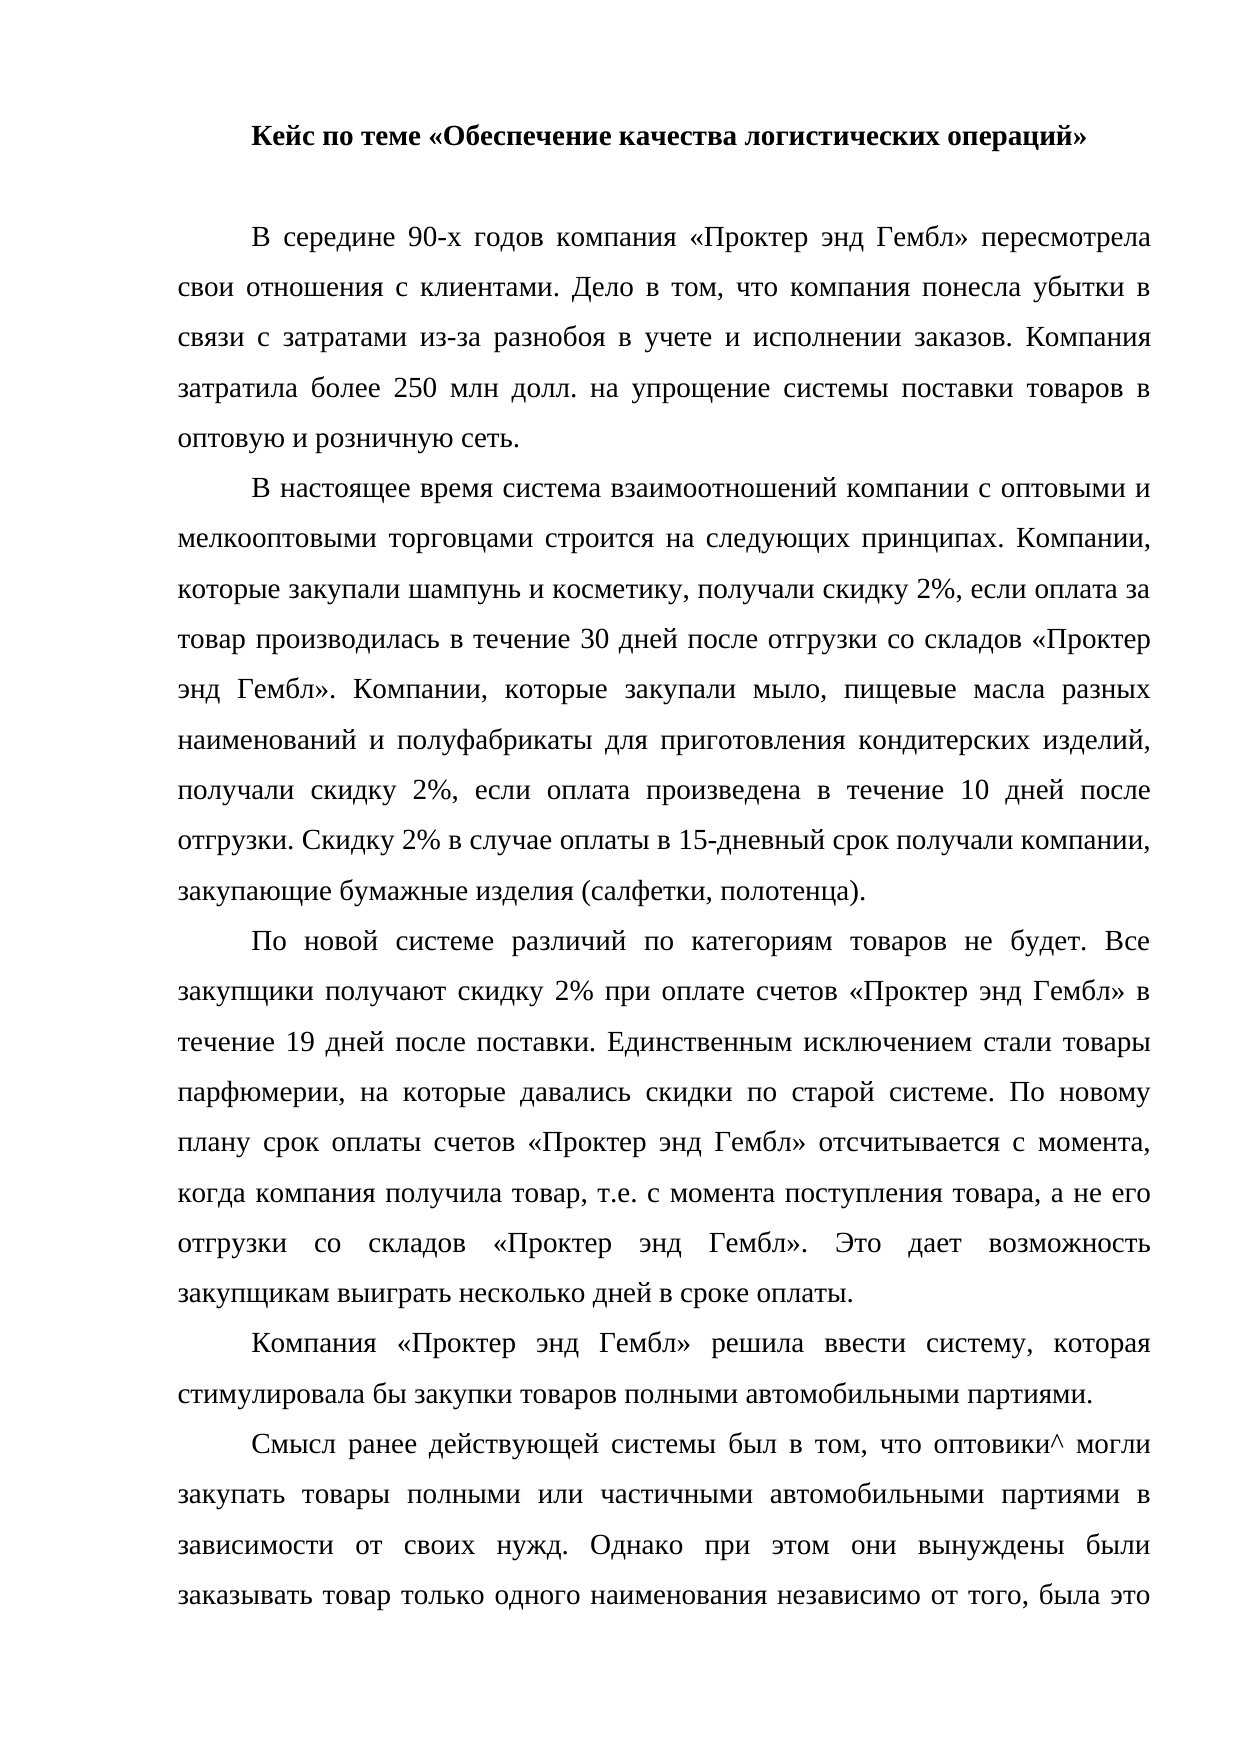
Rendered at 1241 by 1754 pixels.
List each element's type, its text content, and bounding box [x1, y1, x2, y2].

text По новой системе различий по категориям товаров не будет. Все закупщики получают скидку 2% при оплате счетов «Проктер энд Гембл» в течение 19 дней после поставки. Единственным исключением стали товары парфюмерии, на которые давались скидки по старой системе. По новому плану срок оплаты счетов «Проктер энд Гембл» отсчитывается с момента, когда компания получила товар, т.е. с момента поступления товара, а не его отгрузки со складов «Проктер энд Гембл». Это дает возможность закупщикам выиграть несколько дней в сроке оплаты. [177, 923, 1152, 1309]
text В середине 90-х годов компания «Проктер энд Гембл» пересмотрела свои отношения с клиентами. Дело в том, что компания понесла убытки в связи с затратами из-за разнобоя в учете и исполнении заказов. Компания затратила более 250 млн долл. на упрощение системы поставки товаров в оптовую и розничную сеть. [177, 219, 1152, 453]
text Компания «Проктер энд Гембл» решила ввести систему, которая стимулировала бы закупки товаров полными автомобильными партиями. [177, 1326, 1152, 1409]
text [177, 1426, 1152, 1611]
subtitle Кейс по теме «Обеспечение качества логистических операций» [177, 118, 1152, 152]
text В настоящее время система взаимоотношений компании с оптовыми и мелкооптовыми торговцами строится на следующих принципах. Компании, которые закупали шампунь и косметику, получали скидку 2%, если оплата за товар производилась в течение 30 дней после отгрузки со складов «Проктер энд Гембл». Компании, которые закупали мыло, пищевые масла разных наименований и полуфабрикаты для приготовления кондитерских изделий, получали скидку 2%, если оплата произведена в течение 10 дней после отгрузки. Скидку 2% в случае оплаты в 15-дневный срок получали компании, закупающие бумажные изделия (салфетки, полотенца). [177, 470, 1152, 906]
